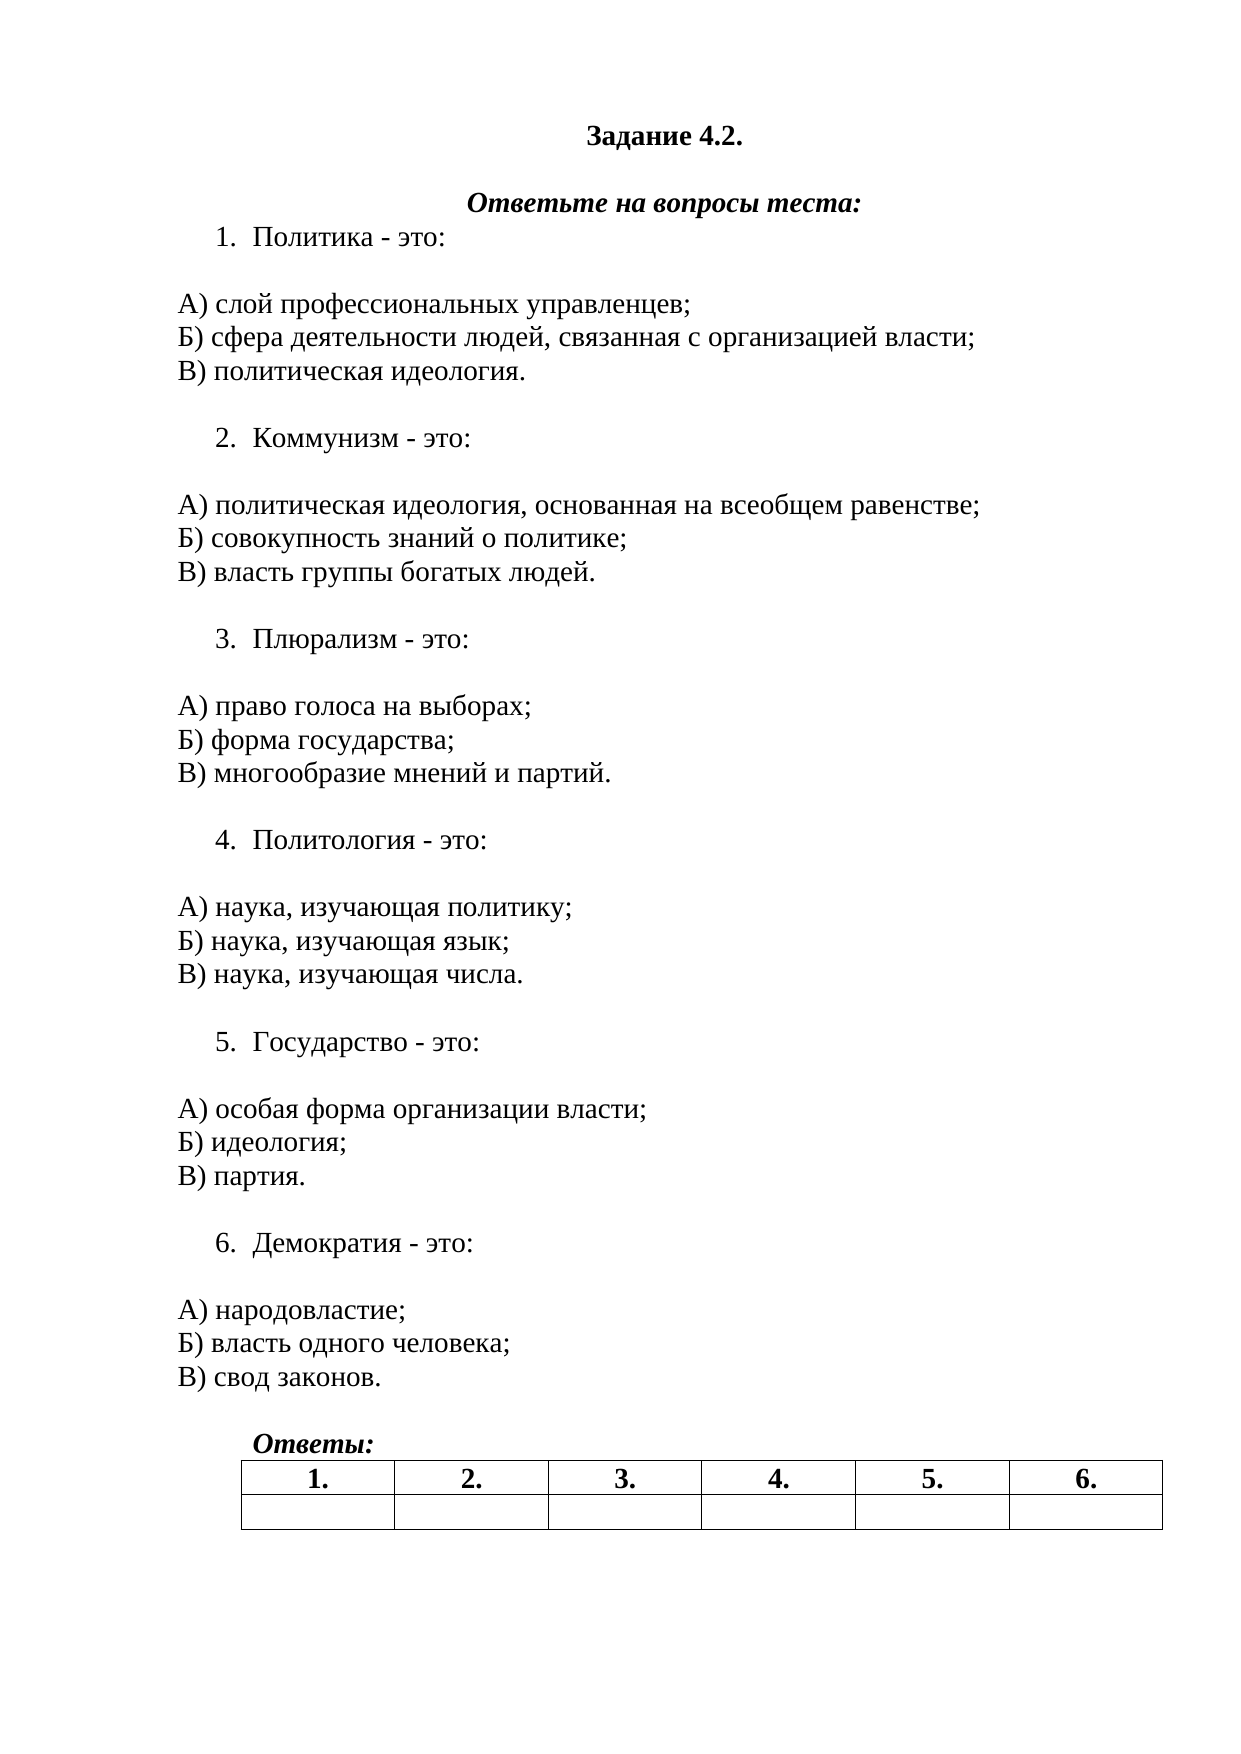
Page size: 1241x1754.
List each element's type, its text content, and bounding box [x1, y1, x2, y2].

list Демократия - это: [215, 1225, 1152, 1258]
table_header 2. [395, 1461, 548, 1494]
list Коммунизм - это: [215, 420, 1152, 453]
table_header 3. [549, 1461, 701, 1494]
table_cell [1010, 1495, 1162, 1529]
text А) наука, изучающая политику; [177, 889, 1152, 923]
list Государство - это: [215, 1024, 1152, 1057]
text Б) наука, изучающая язык; [177, 923, 1152, 957]
text В) партия. [177, 1158, 1152, 1191]
list Плюрализм - это: [215, 621, 1152, 655]
list Политика - это: [215, 219, 1152, 252]
table_header 4. [702, 1461, 855, 1494]
text Задание 4.2. [177, 118, 1152, 152]
table_header 6. [1010, 1461, 1162, 1494]
table_cell [549, 1495, 701, 1529]
text В) свод законов. [177, 1359, 1152, 1393]
text Ответьте на вопросы теста: [177, 185, 1152, 219]
text Б) власть одного человека; [177, 1326, 1152, 1359]
text Ответы: [252, 1426, 1152, 1460]
table_cell [395, 1495, 548, 1529]
text Б) форма государства; [177, 722, 1152, 755]
text В) политическая идеология. [177, 353, 1152, 386]
text Б) совокупность знаний о политике; [177, 521, 1152, 554]
text А) слой профессиональных управленцев; [177, 286, 1152, 319]
text А) особая форма организации власти; [177, 1091, 1152, 1124]
text В) власть группы богатых людей. [177, 554, 1152, 588]
text В) наука, изучающая числа. [177, 957, 1152, 990]
text В) многообразие мнений и партий. [177, 755, 1152, 789]
table_cell [242, 1495, 394, 1529]
text А) право голоса на выборах; [177, 688, 1152, 722]
table_cell [702, 1495, 855, 1529]
text Б) идеология; [177, 1124, 1152, 1158]
list Политология - это: [215, 822, 1152, 856]
text Б) сфера деятельности людей, связанная с организацией власти; [177, 319, 1152, 353]
table_header 5. [856, 1461, 1009, 1494]
table_header 1. [242, 1461, 394, 1494]
text А) народовластие; [177, 1292, 1152, 1326]
text А) политическая идеология, основанная на всеобщем равенстве; [177, 487, 1152, 521]
table_cell [856, 1495, 1009, 1529]
